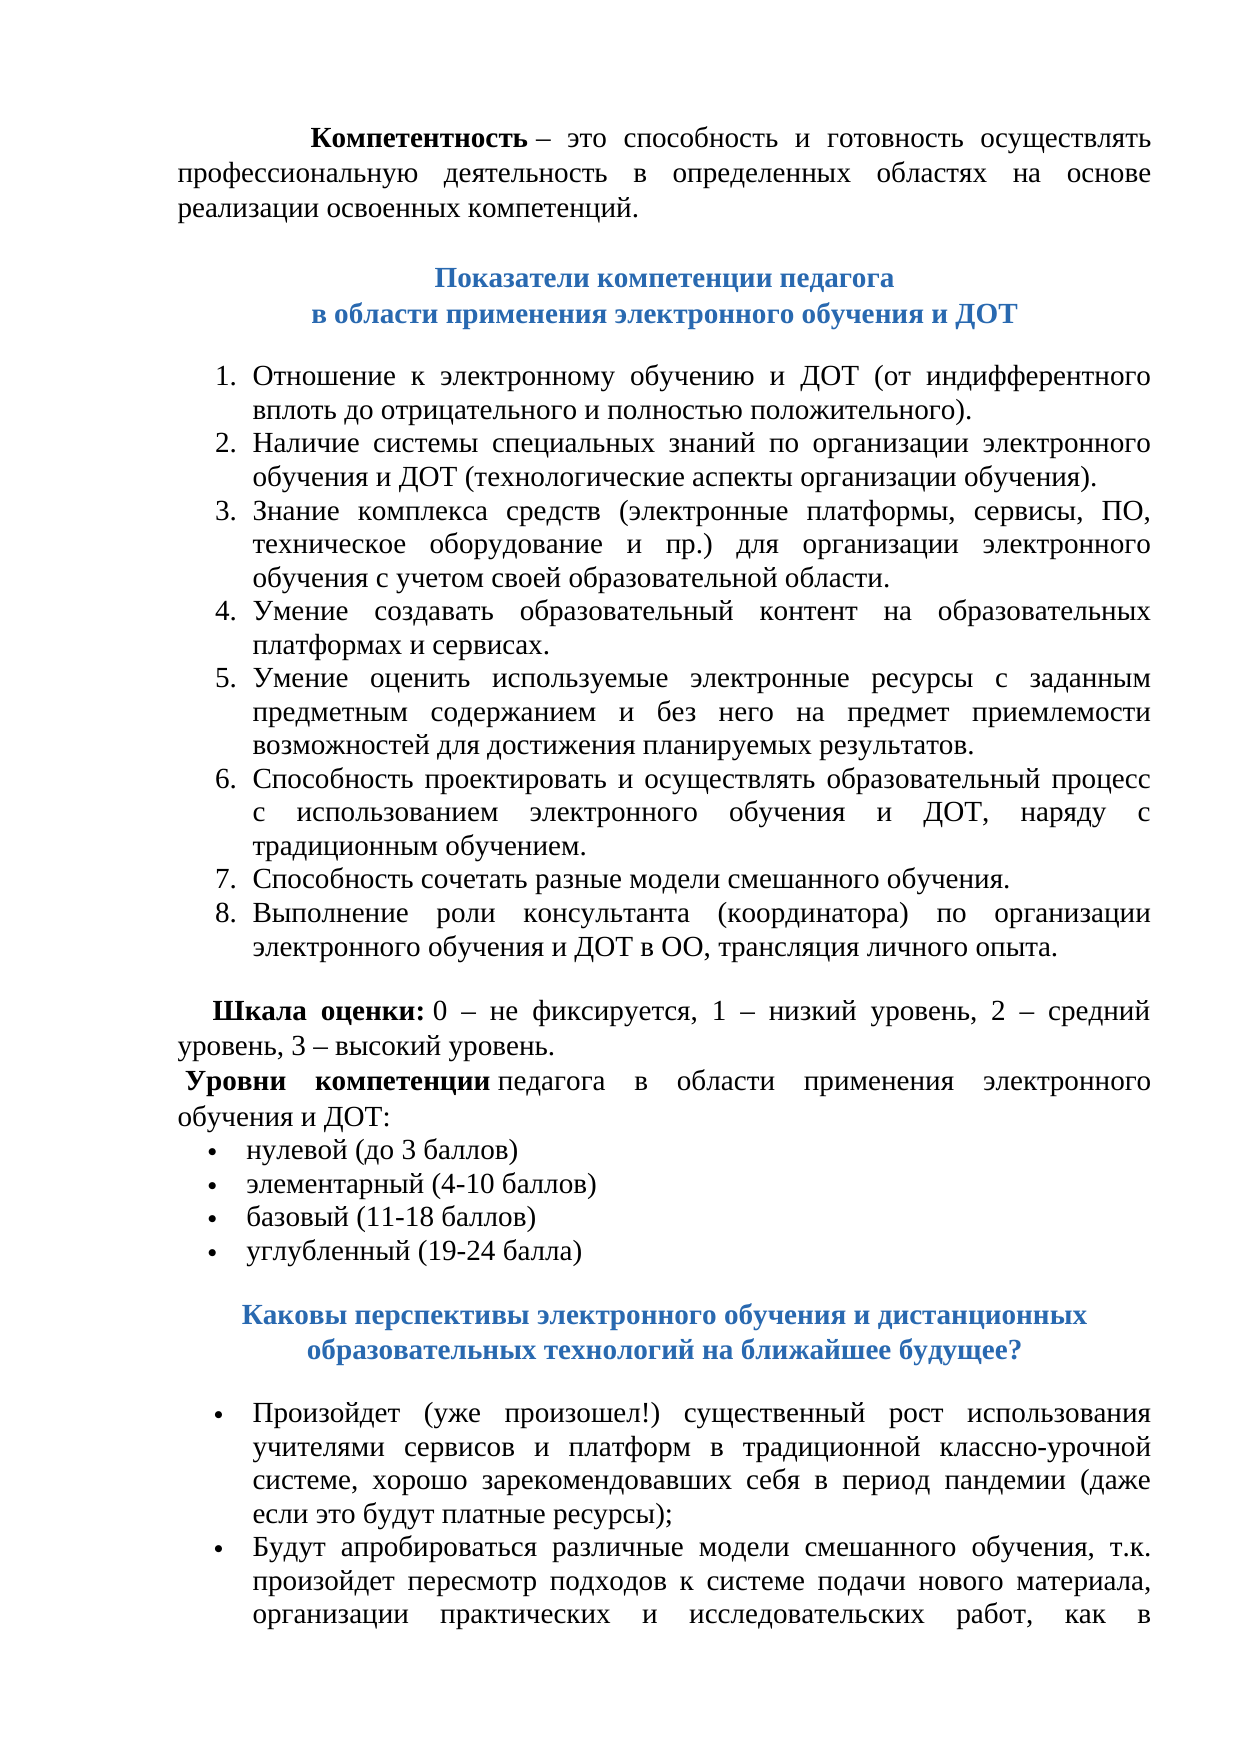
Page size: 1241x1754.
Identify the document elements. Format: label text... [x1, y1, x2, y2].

list нулевой (до 3 баллов) [208, 1132, 1152, 1166]
list Умение оценить используемые электронные ресурсы с заданным предметным содержанием и без него на предмет приемлемости возможностей для достижения планируемых результатов. [215, 660, 1152, 761]
text в области применения электронного обучения и ДОТ [177, 294, 1152, 329]
list Способность сочетать разные модели смешанного обучения. [215, 862, 1152, 895]
text Шкала оценки: 0 – не фиксируется, 1 – низкий уровень, 2 – средний уровень, 3 – высокий уровень. [177, 991, 1152, 1062]
text Показатели компетенции педагога [177, 259, 1152, 294]
list базовый (11-18 баллов) [208, 1199, 1152, 1233]
list Выполнение роли консультанта (координатора) по организации электронного обучения и ДОТ в ОО, трансляция личного опыта. [215, 895, 1152, 962]
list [215, 1529, 1152, 1630]
text Компетентность – это способность и готовность осуществлять профессиональную деятельность в определенных областях на основе реализации освоенных компетенций. [177, 118, 1152, 224]
list Произойдет (уже произошел!) существенный рост использования учителями сервисов и платформ в традиционной классно-урочной системе, хорошо зарекомендовавших себя в период пандемии (даже если это будут платные ресурсы); [215, 1395, 1152, 1529]
text Каковы перспективы электронного обучения и дистанционных образовательных технологий на ближайшее будущее? [177, 1296, 1152, 1366]
list элементарный (4-10 баллов) [208, 1166, 1152, 1199]
list Способность проектировать и осуществлять образовательный процесс с использованием электронного обучения и ДОТ, наряду с традиционным обучением. [215, 761, 1152, 862]
text Уровни компетенции педагога в области применения электронного обучения и ДОТ: [177, 1062, 1152, 1132]
list Отношение к электронному обучению и ДОТ (от индифферентного вплоть до отрицательного и полностью положительного). [215, 358, 1152, 426]
list углубленный (19-24 балла) [208, 1233, 1152, 1266]
list Умение создавать образовательный контент на образовательных платформах и сервисах. [215, 593, 1152, 660]
list Наличие системы специальных знаний по организации электронного обучения и ДОТ (технологические аспекты организации обучения). [215, 426, 1152, 493]
list Знание комплекса средств (электронные платформы, сервисы, ПО, техническое оборудование и пр.) для организации электронного обучения с учетом своей образовательной области. [215, 493, 1152, 593]
